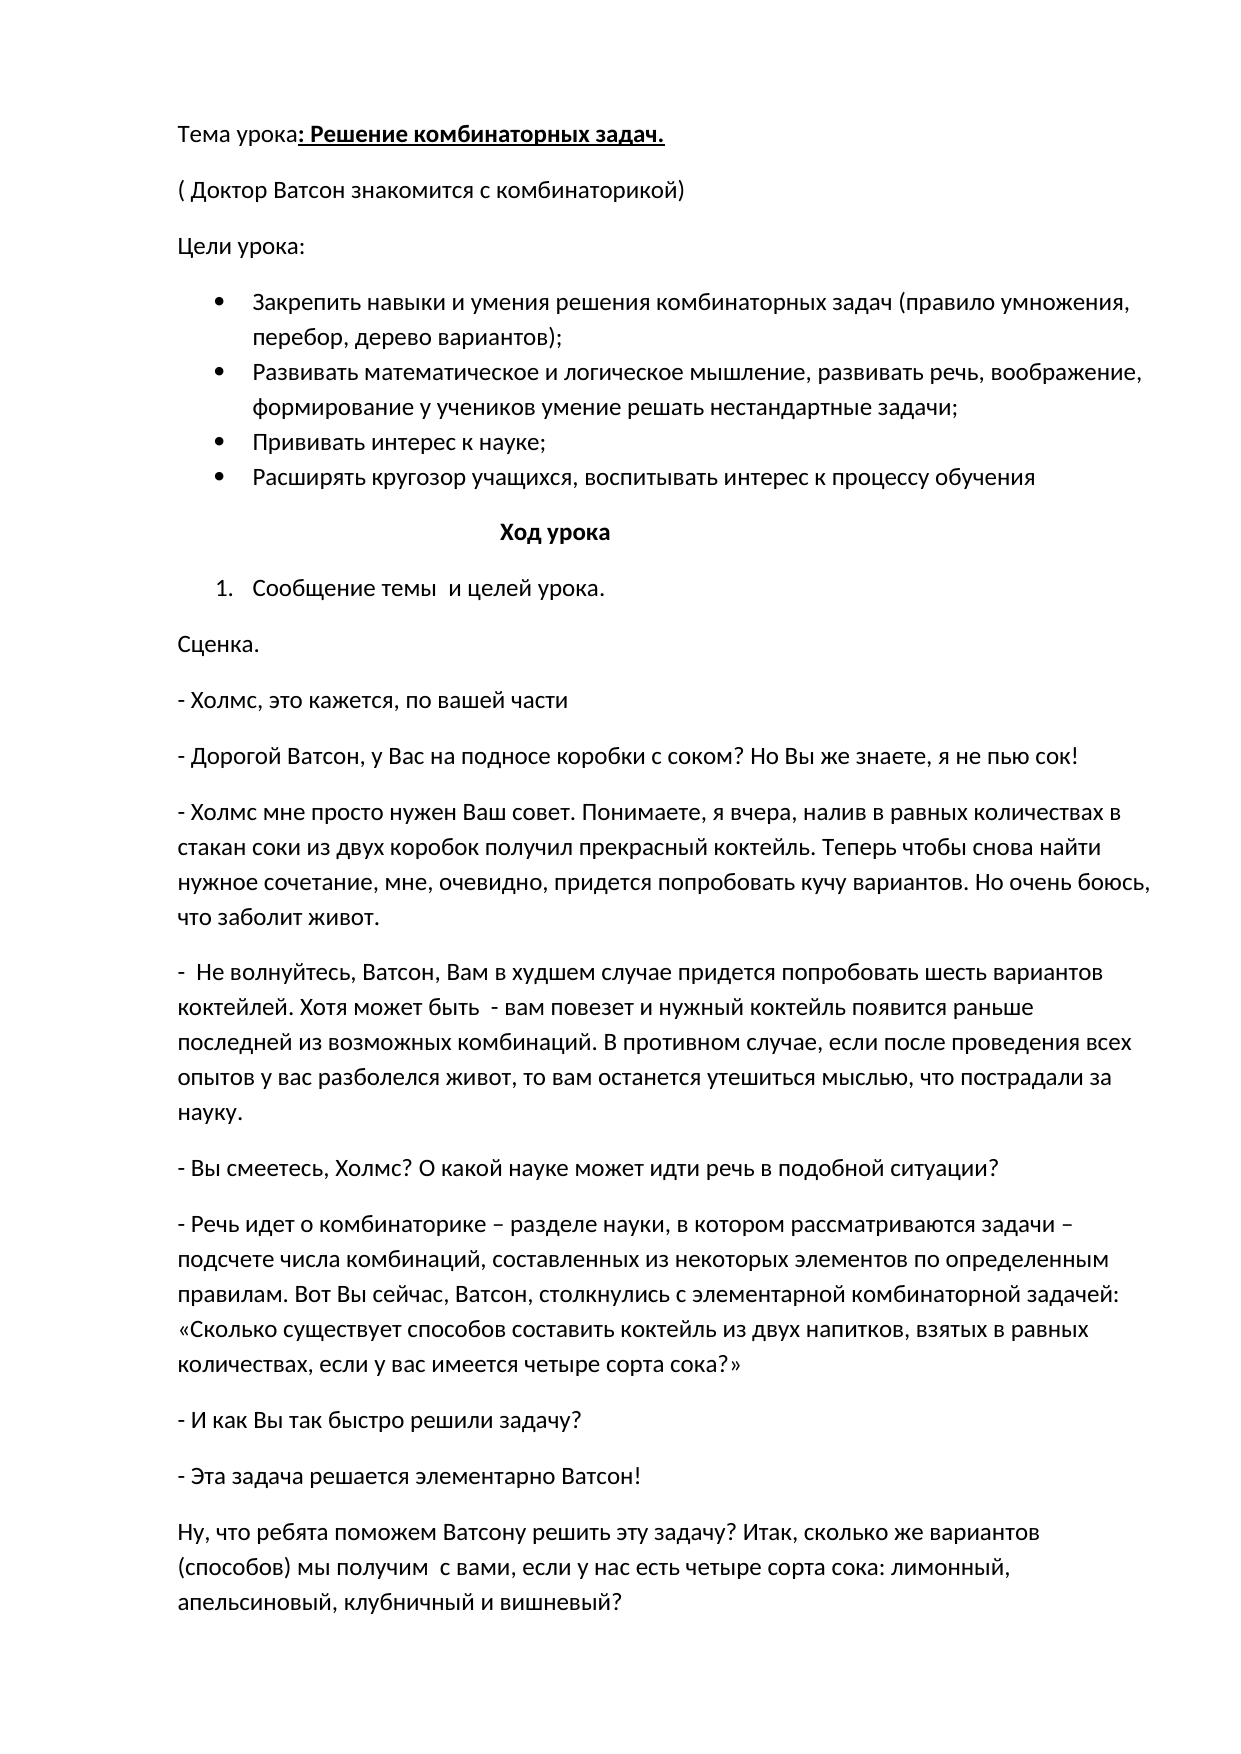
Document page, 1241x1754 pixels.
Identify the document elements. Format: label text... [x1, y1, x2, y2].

text - Не волнуйтесь, Ватсон, Вам в худшем случае придется попробовать шесть вариантов коктейлей. Хотя может быть - вам повезет и нужный коктейль появится раньше последней из возможных комбинаций. В противном случае, если после проведения всех опытов у вас разболелся живот, то вам останется утешиться мыслью, что пострадали за науку. [177, 956, 1152, 1127]
text Цели урока: [177, 230, 1152, 260]
text Тема урока: Решение комбинаторных задач. [177, 118, 1152, 149]
text Сценка. [177, 628, 1152, 659]
text - Дорогой Ватсон, у Вас на подносе коробки с соком? Но Вы же знаете, я не пью сок! [177, 740, 1152, 770]
text - Холмс, это кажется, по вашей части [177, 684, 1152, 714]
text Ход урока [177, 516, 1152, 547]
text - И как Вы так быстро решили задачу? [177, 1404, 1152, 1434]
list Закрепить навыки и умения решения комбинаторных задач (правило умножения, перебор, дерево вариантов); [215, 286, 1152, 351]
list Сообщение темы и целей урока. [215, 572, 1152, 603]
list Прививать интерес к науке; [215, 426, 1152, 456]
text - Холмс мне просто нужен Ваш совет. Понимаете, я вчера, налив в равных количествах в стакан соки из двух коробок получил прекрасный коктейль. Теперь чтобы снова найти нужное сочетание, мне, очевидно, придется попробовать кучу вариантов. Но очень боюсь, что заболит живот. [177, 796, 1152, 931]
text - Эта задача решается элементарно Ватсон! [177, 1460, 1152, 1490]
text Ну, что ребята поможем Ватсону решить эту задачу? Итак, сколько же вариантов (способов) мы получим с вами, если у нас есть четыре сорта сока: лимонный, апельсиновый, клубничный и вишневый? [177, 1516, 1152, 1616]
text - Речь идет о комбинаторике – разделе науки, в котором рассматриваются задачи – подсчете числа комбинаций, составленных из некоторых элементов по определенным правилам. Вот Вы сейчас, Ватсон, столкнулись с элементарной комбинаторной задачей: «Сколько существует способов составить коктейль из двух напитков, взятых в равных количествах, если у вас имеется четыре сорта сока?» [177, 1208, 1152, 1379]
text - Вы смеетесь, Холмс? О какой науке может идти речь в подобной ситуации? [177, 1152, 1152, 1183]
list Расширять кругозор учащихся, воспитывать интерес к процессу обучения [215, 461, 1152, 491]
list Развивать математическое и логическое мышление, развивать речь, воображение, формирование у учеников умение решать нестандартные задачи; [215, 356, 1152, 421]
text ( Доктор Ватсон знакомится с комбинаторикой) [177, 174, 1152, 204]
